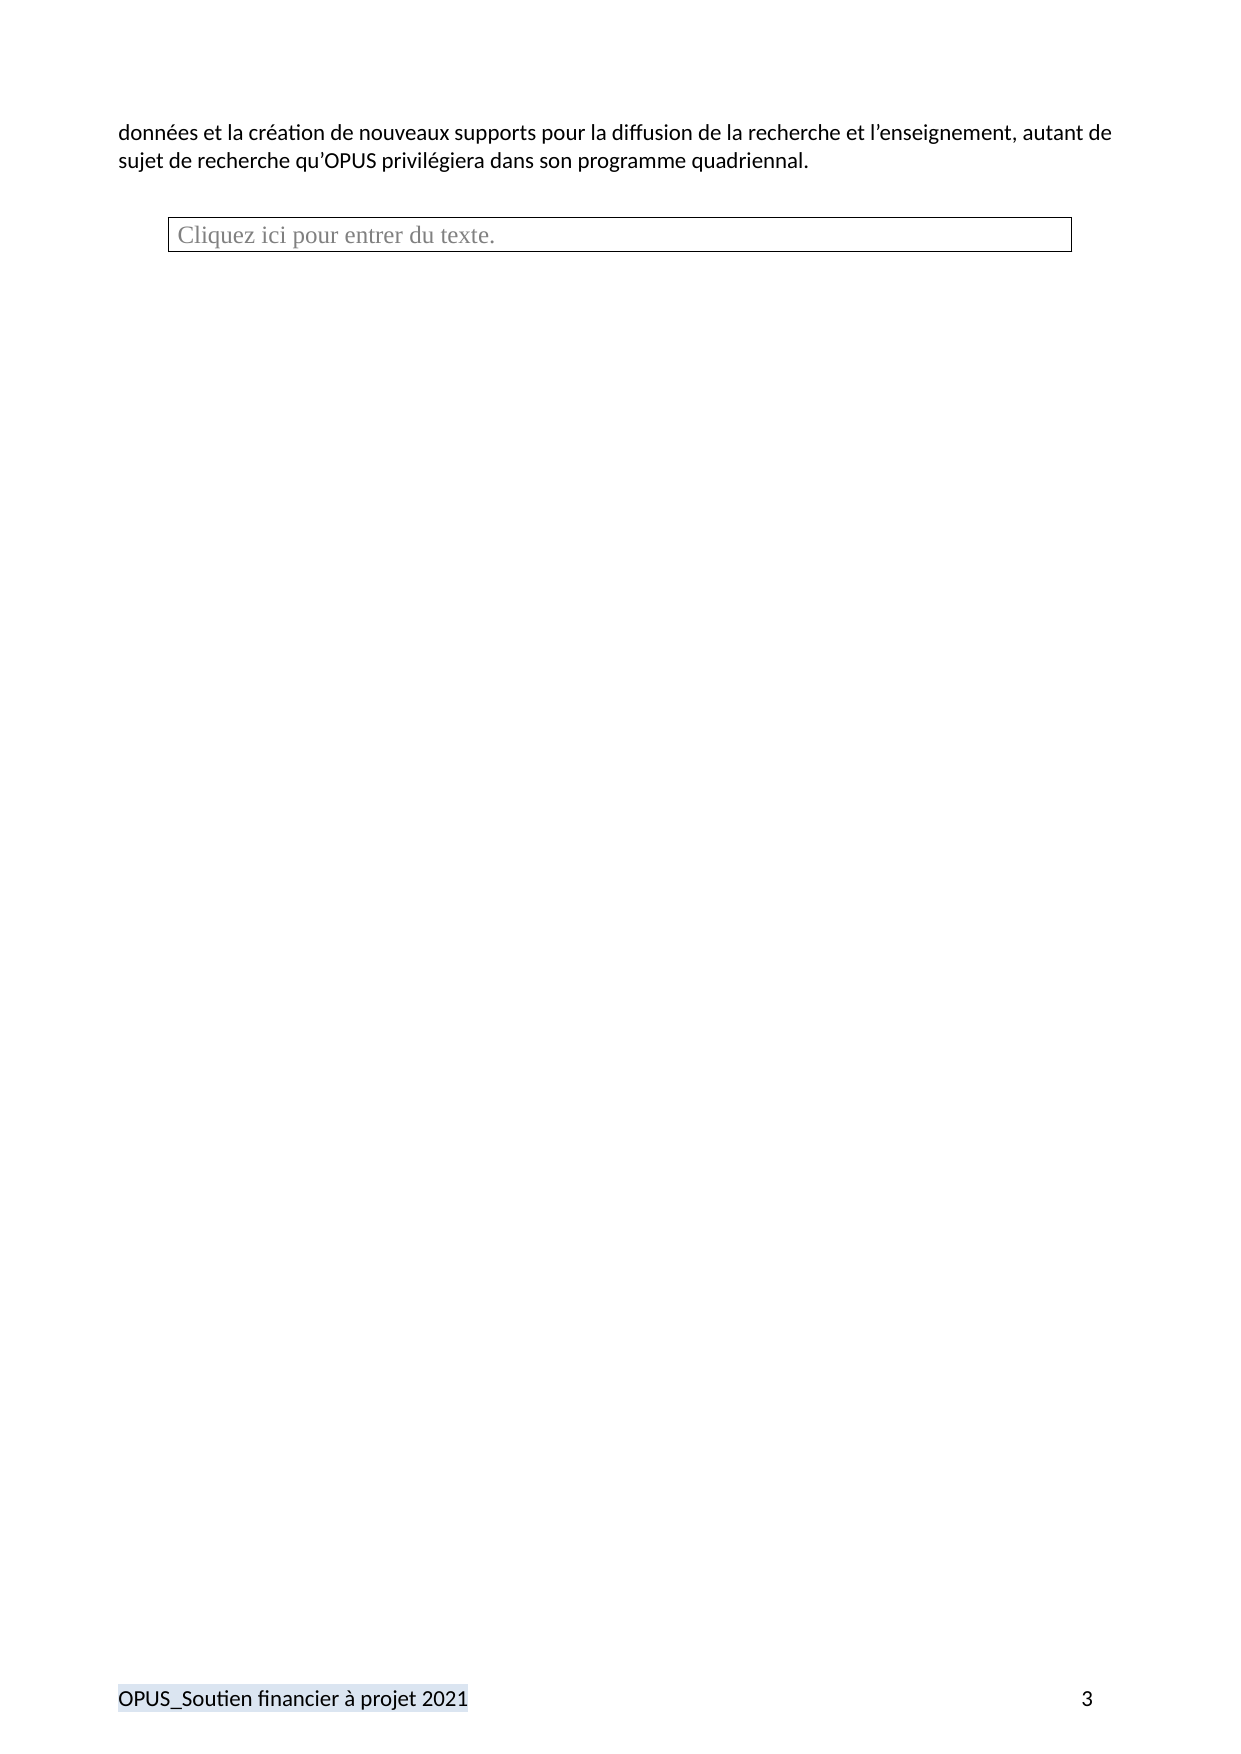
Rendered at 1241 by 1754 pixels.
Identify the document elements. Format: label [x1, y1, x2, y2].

text [118, 118, 1122, 174]
